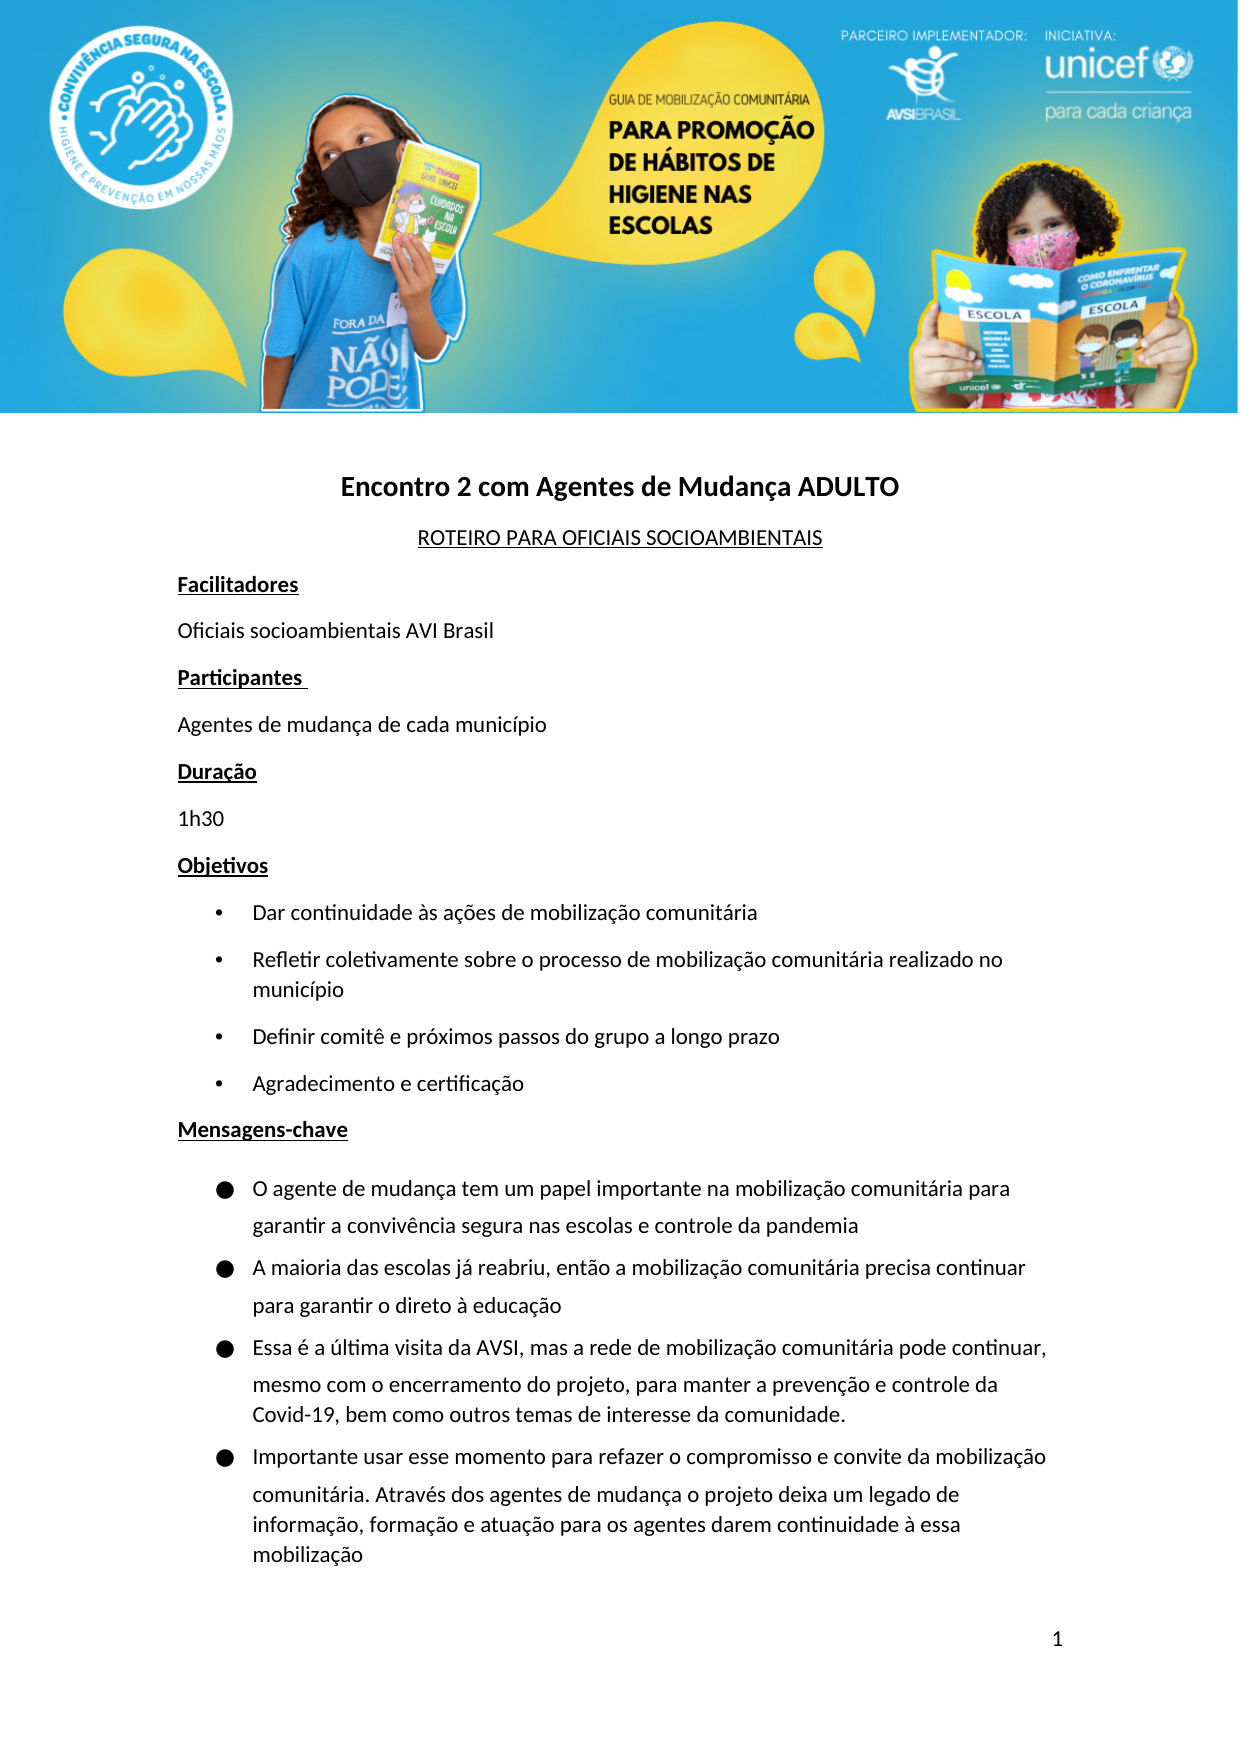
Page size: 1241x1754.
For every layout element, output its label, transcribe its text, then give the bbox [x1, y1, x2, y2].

list Essa é a última visita da AVSI, mas a rede de mobilização comunitária pode continuar, mesmo com o encerramento do projeto, para manter a prevenção e controle da Covid-19, bem como outros temas de interesse da comunidade. [215, 1321, 1063, 1428]
list Dar continuidade às ações de mobilização comunitária [215, 898, 1063, 926]
list Definir comitê e próximos passos do grupo a longo prazo [215, 1022, 1063, 1050]
text Facilitadores [177, 570, 1063, 598]
list Agradecimento e certificação [215, 1069, 1063, 1097]
text Participantes [177, 663, 1063, 691]
picture [0, 0, 1238, 413]
text Objetivos [177, 851, 1063, 879]
list A maioria das escolas já reabriu, então a mobilização comunitária precisa continuar para garantir o direto à educação [215, 1242, 1063, 1319]
text Oficiais socioambientais AVI Brasil [177, 617, 1063, 644]
text 1h30 [177, 804, 1063, 832]
text Duração [177, 757, 1063, 785]
text Agentes de mudança de cada município [177, 710, 1063, 738]
text Mensagens-chave [177, 1116, 1063, 1143]
text Encontro 2 com Agentes de Mudança ADULTO [177, 468, 1063, 503]
list Refletir coletivamente sobre o processo de mobilização comunitária realizado no município [215, 945, 1063, 1003]
text ROTEIRO PARA OFICIAIS SOCIOAMBIENTAIS [177, 523, 1063, 551]
list O agente de mudança tem um papel importante na mobilização comunitária para garantir a convivência segura nas escolas e controle da pandemia [215, 1162, 1063, 1239]
list Importante usar esse momento para refazer o compromisso e convite da mobilização comunitária. Através dos agentes de mudança o projeto deixa um legado de informação, formação e atuação para os agentes darem continuidade à essa mobilização [215, 1431, 1063, 1568]
